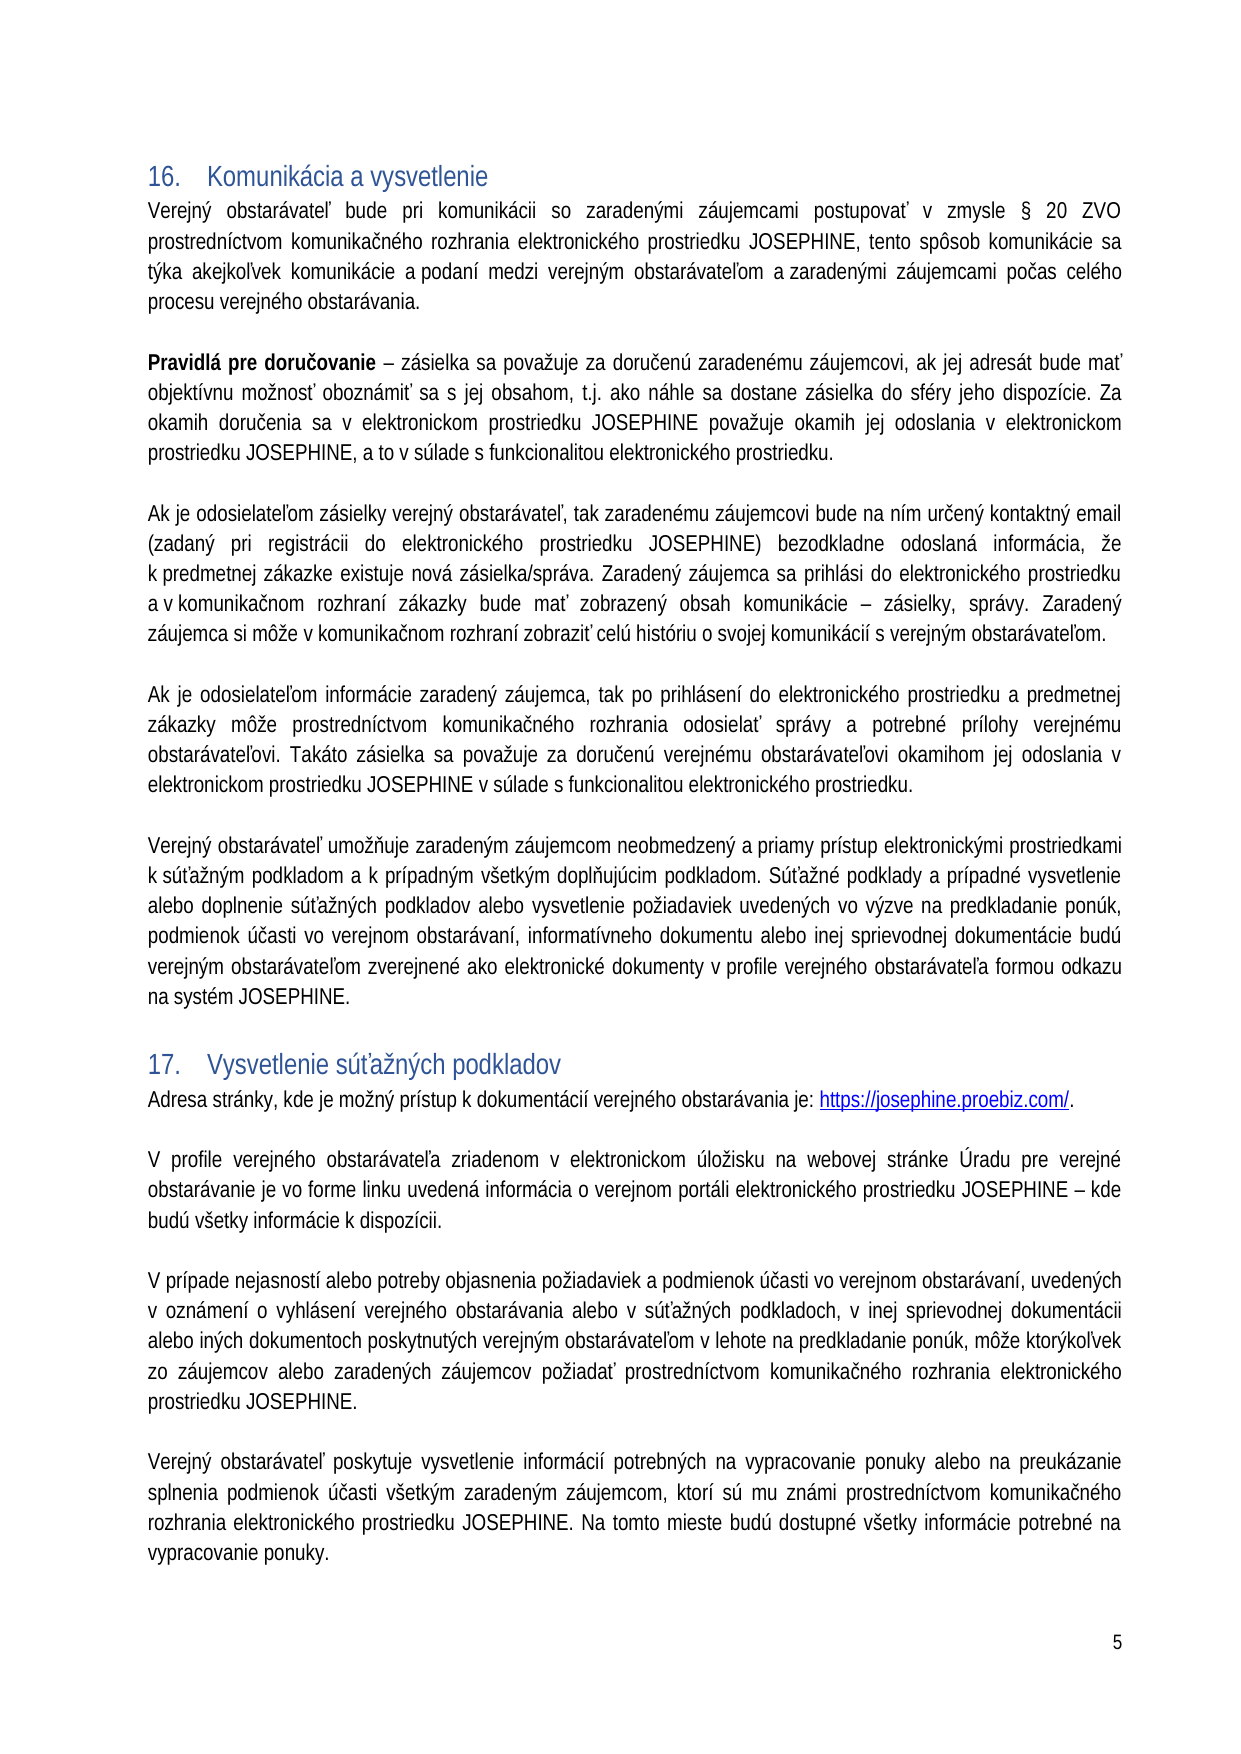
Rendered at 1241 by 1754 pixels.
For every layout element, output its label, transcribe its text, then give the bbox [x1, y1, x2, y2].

text Verejný obstarávateľ umožňuje zaradeným záujemcom neobmedzený a priamy prístup elektronickými prostriedkami k súťažným podkladom a k prípadným všetkým doplňujúcim podkladom. Súťažné podklady a prípadné vysvetlenie alebo doplnenie súťažných podkladov alebo vysvetlenie požiadaviek uvedených vo výzve na predkladanie ponúk, podmienok účasti vo verejnom obstarávaní, informatívneho dokumentu alebo inej sprievodnej dokumentácie budú verejným obstarávateľom zverejnené ako elektronické dokumenty v profile verejného obstarávateľa formou odkazu na systém JOSEPHINE. [148, 832, 1122, 1009]
subtitle Komunikácia a vysvetlenie [148, 159, 1122, 192]
subtitle Vysvetlenie súťažných podkladov [148, 1047, 1122, 1081]
text V prípade nejasností alebo potreby objasnenia požiadaviek a podmienok účasti vo verejnom obstarávaní, uvedených v oznámení o vyhlásení verejného obstarávania alebo v súťažných podkladoch, v inej sprievodnej dokumentácii alebo iných dokumentoch poskytnutých verejným obstarávateľom v lehote na predkladanie ponúk, môže ktorýkoľvek zo záujemcov alebo zaradených záujemcov požiadať prostredníctvom komunikačného rozhrania elektronického prostriedku JOSEPHINE. [148, 1267, 1122, 1414]
text Adresa stránky, kde je možný prístup k dokumentácií verejného obstarávania je: https://josephine.proebiz.com/. [148, 1086, 1122, 1112]
text Ak je odosielateľom zásielky verejný obstarávateľ, tak zaradenému záujemcovi bude na ním určený kontaktný email (zadaný pri registrácii do elektronického prostriedku JOSEPHINE) bezodkladne odoslaná informácia, že k predmetnej zákazke existuje nová zásielka/správa. Zaradený záujemca sa prihlási do elektronického prostriedku a v komunikačnom rozhraní zákazky bude mať zobrazený obsah komunikácie – zásielky, správy. Zaradený záujemca si môže v komunikačnom rozhraní zobraziť celú históriu o svojej komunikácií s verejným obstarávateľom. [148, 499, 1122, 647]
text Verejný obstarávateľ bude pri komunikácii so zaradenými záujemcami postupovať v zmysle § 20 ZVO prostredníctvom komunikačného rozhrania elektronického prostriedku JOSEPHINE, tento spôsob komunikácie sa týka akejkoľvek komunikácie a podaní medzi verejným obstarávateľom a zaradenými záujemcami počas celého procesu verejného obstarávania. [148, 197, 1122, 314]
text Ak je odosielateľom informácie zaradený záujemca, tak po prihlásení do elektronického prostriedku a predmetnej zákazky môže prostredníctvom komunikačného rozhrania odosielať správy a potrebné prílohy verejnému obstarávateľovi. Takáto zásielka sa považuje za doručenú verejnému obstarávateľovi okamihom jej odoslania v elektronickom prostriedku JOSEPHINE v súlade s funkcionalitou elektronického prostriedku. [148, 681, 1122, 798]
text Verejný obstarávateľ poskytuje vysvetlenie informácií potrebných na vypracovanie ponuky alebo na preukázanie splnenia podmienok účasti všetkým zaradeným záujemcom, ktorí sú mu známi prostredníctvom komunikačného rozhrania elektronického prostriedku JOSEPHINE. Na tomto mieste budú dostupné všetky informácie potrebné na vypracovanie ponuky. [148, 1448, 1122, 1565]
text V profile verejného obstarávateľa zriadenom v elektronickom úložisku na webovej stránke Úradu pre verejné obstarávanie je vo forme linku uvedená informácia o verejnom portáli elektronického prostriedku JOSEPHINE – kde budú všetky informácie k dispozícii. [148, 1146, 1122, 1233]
text Pravidlá pre doručovanie – zásielka sa považuje za doručenú zaradenému záujemcovi, ak jej adresát bude mať objektívnu možnosť oboznámiť sa s jej obsahom, t.j. ako náhle sa dostane zásielka do sféry jeho dispozície. Za okamih doručenia sa v elektronickom prostriedku JOSEPHINE považuje okamih jej odoslania v elektronickom prostriedku JOSEPHINE, a to v súlade s funkcionalitou elektronického prostriedku. [148, 348, 1122, 465]
